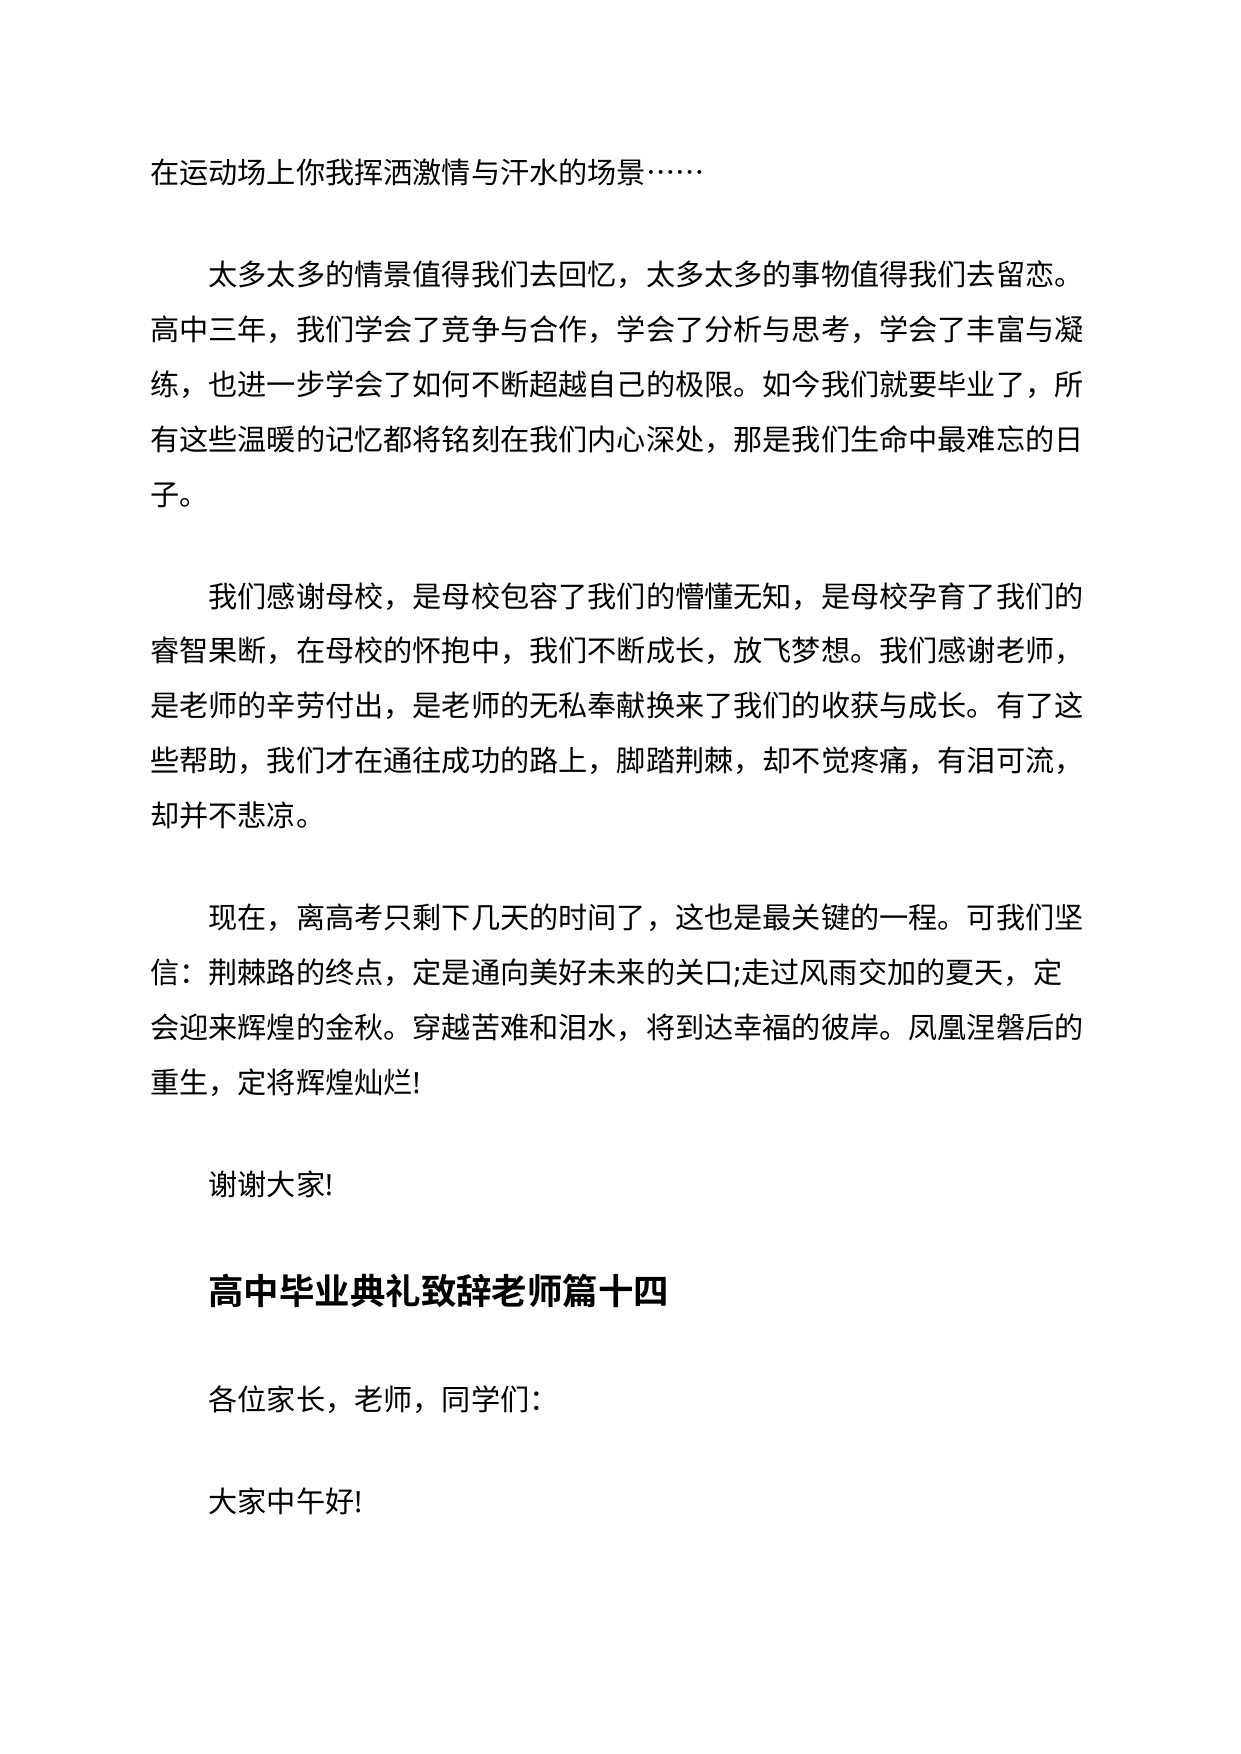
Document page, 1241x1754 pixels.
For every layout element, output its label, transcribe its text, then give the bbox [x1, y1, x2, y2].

text 大家中午好! [150, 1478, 1090, 1521]
text 太多太多的情景值得我们去回忆，太多太多的事物值得我们去留恋。高中三年，我们学会了竞争与合作，学会了分析与思考，学会了丰富与凝练，也进一步学会了如何不断超越自己的极限。如今我们就要毕业了，所有这些温暖的记忆都将铭刻在我们内心深处，那是我们生命中最难忘的日子。 [150, 252, 1090, 514]
text 谢谢大家! [150, 1161, 1090, 1204]
text 高中毕业典礼致辞老师篇十四 [150, 1263, 1090, 1314]
text 现在，离高考只剩下几天的时间了，这也是最关键的一程。可我们坚信：荆棘路的终点，定是通向美好未来的关口;走过风雨交加的夏天，定会迎来辉煌的金秋。穿越苦难和泪水，将到达幸福的彼岸。凤凰涅磐后的重生，定将辉煌灿烂! [150, 894, 1090, 1102]
text 各位家长，老师，同学们： [150, 1377, 1090, 1419]
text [150, 150, 1090, 192]
text 我们感谢母校，是母校包容了我们的懵懂无知，是母校孕育了我们的睿智果断，在母校的怀抱中，我们不断成长，放飞梦想。我们感谢老师，是老师的辛劳付出，是老师的无私奉献换来了我们的收获与成长。有了这些帮助，我们才在通往成功的路上，脚踏荆棘，却不觉疼痛，有泪可流，却并不悲凉。 [150, 573, 1090, 835]
